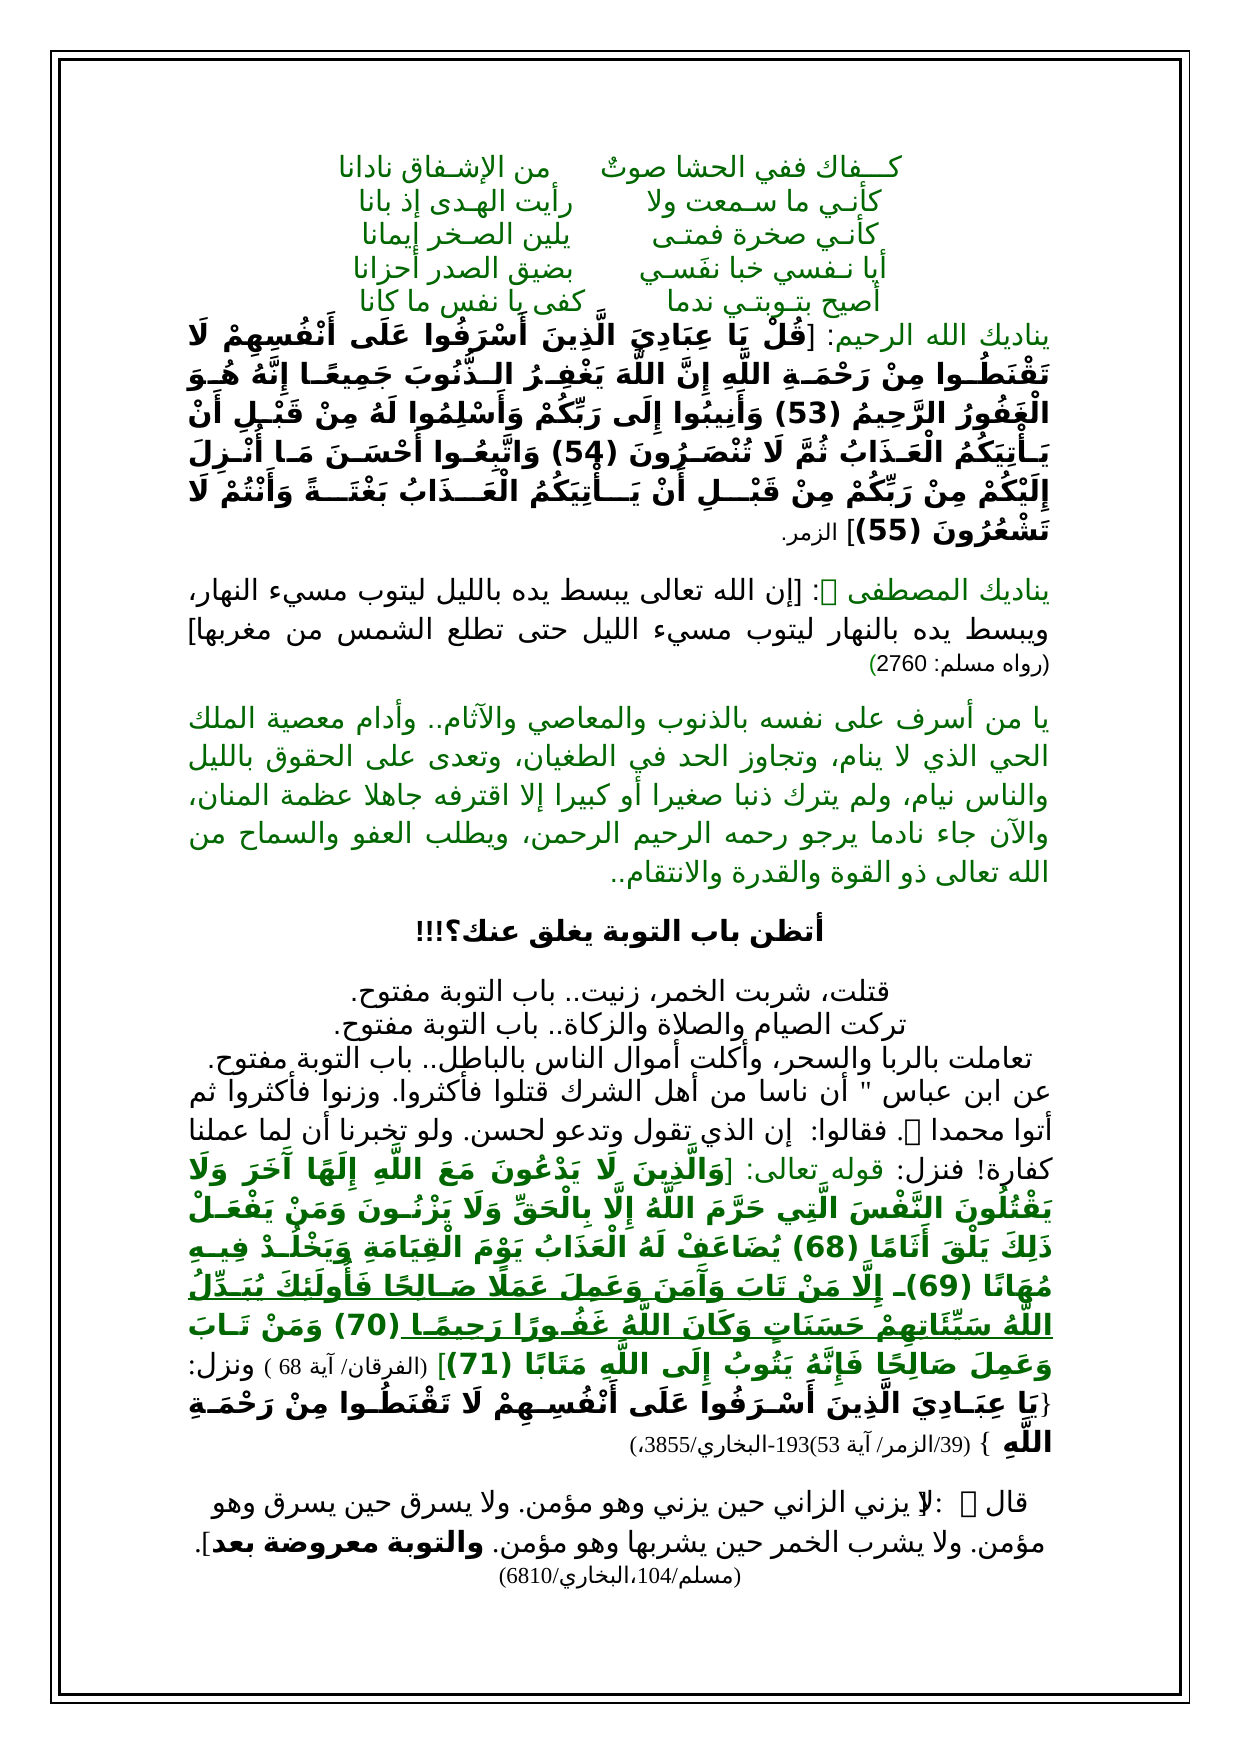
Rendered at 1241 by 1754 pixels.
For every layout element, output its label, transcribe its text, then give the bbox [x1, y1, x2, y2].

text كأنـي صخرة فمتـى يلين الصـخر إيمانا [187, 217, 1053, 251]
text أصيح بتـوبتـي ندما كفى يا نفس ما كانا [187, 284, 1053, 318]
text يناديك المصطفى : [إن الله تعالى يبسط يده بالليل ليتوب مسيء النهار، ويبسط يده بالنهار ليتوب مسيء الليل حتى تطلع الشمس من مغربها] (رواه مسلم: 2760) [187, 573, 1050, 676]
text أتظن باب التوبة يغلق عنك؟!!! [187, 914, 1053, 948]
text كأنـي ما سـمعت ولا رأيت الهـدى إذ بانا [187, 183, 1053, 217]
text قتلت، شربت الخمر، زنيت.. باب التوبة مفتوح. [187, 974, 1053, 1007]
text قال : [لا يزني الزاني حين يزني وهو مؤمن. ولا يسرق حين يسرق وهو مؤمن. ولا يشرب الخمر حين يشربها وهو مؤمن. والتوبة معروضة بعد].(مسلم/104،البخاري/6810) [187, 1486, 1053, 1588]
text تعاملت بالربا والسحر، وأكلت أموال الناس بالباطل.. باب التوبة مفتوح. [187, 1041, 1053, 1074]
text عن ابن عباس " أن ناسا من أهل الشرك قتلوا فأكثروا. وزنوا فأكثروا ثم أتوا محمدا . فقالوا: إن الذي تقول وتدعو لحسن. ولو تخبرنا أن لما عملنا كفارة! فنزل: قوله تعالى: [وَالَّذِينَ لَا يَدْعُونَ مَعَ اللَّهِ إِلَهًا آَخَرَ وَلَا يَقْتُلُونَ النَّفْسَ الَّتِي حَرَّمَ اللَّهُ إِلَّا بِالْحَقِّ وَلَا يَزْنُونَ وَمَنْ يَفْعَلْ ذَلِكَ يَلْقَ أَثَامًا (68) يُضَاعَفْ لَهُ الْعَذَابُ يَوْمَ الْقِيَامَةِ وَيَخْلُدْ فِيهِ مُهَانًا (69) إِلَّا مَنْ تَابَ وَآَمَنَ وَعَمِلَ عَمَلًا صَالِحًا فَأُولَئِكَ يُبَدِّلُ اللَّهُ سَيِّئَاتِهِمْ حَسَنَاتٍ وَكَانَ اللَّهُ غَفُورًا رَحِيمًا (70) وَمَنْ تَابَ وَعَمِلَ صَالِحًا فَإِنَّهُ يَتُوبُ إِلَى اللَّهِ مَتَابًا (71)] (الفرقان/ آية 68 ) ونزل: {يَا عِبَادِيَ الَّذِينَ أَسْرَفُوا عَلَى أَنْفُسِهِمْ لَا تَقْنَطُوا مِنْ رَحْمَةِ اللَّهِ } (39/الزمر/ آية 53)193-البخاري/3855،) [187, 1074, 1053, 1460]
text أيا نـفسي خبا نفَسـي بضيق الصدر أحزانا [187, 251, 1053, 284]
text يا من أسرف على نفسه بالذنوب والمعاصي والآثام.. وأدام معصية الملك الحي الذي لا ينام، وتجاوز الحد في الطغيان، وتعدى على الحقوق بالليل والناس نيام، ولم يترك ذنبا صغيرا أو كبيرا إلا اقترفه جاهلا عظمة المنان، والآن جاء نادما يرجو رحمه الرحيم الرحمن، ويطلب العفو والسماح من الله تعالى ذو القوة والقدرة والانتقام.. [187, 701, 1050, 888]
text كـــفاك ففي الحشا صوتٌ من الإشـفاق نادانا [187, 150, 1053, 183]
text يناديك الله الرحيم: [قُلْ يَا عِبَادِيَ الَّذِينَ أَسْرَفُوا عَلَى أَنْفُسِهِمْ لَا تَقْنَطُوا مِنْ رَحْمَةِ اللَّهِ إِنَّ اللَّهَ يَغْفِرُ الذُّنُوبَ جَمِيعًا إِنَّهُ هُوَ الْغَفُورُ الرَّحِيمُ (53) وَأَنِيبُوا إِلَى رَبِّكُمْ وَأَسْلِمُوا لَهُ مِنْ قَبْلِ أَنْ يَأْتِيَكُمُ الْعَذَابُ ثُمَّ لَا تُنْصَرُونَ (54) وَاتَّبِعُوا أَحْسَنَ مَا أُنْزِلَ إِلَيْكُمْ مِنْ رَبِّكُمْ مِنْ قَبْلِ أَنْ يَأْتِيَكُمُ الْعَذَابُ بَغْتَةً وَأَنْتُمْ لَا تَشْعُرُونَ (55)] الزمر. [187, 318, 1050, 547]
text تركت الصيام والصلاة والزكاة.. باب التوبة مفتوح. [187, 1007, 1053, 1041]
